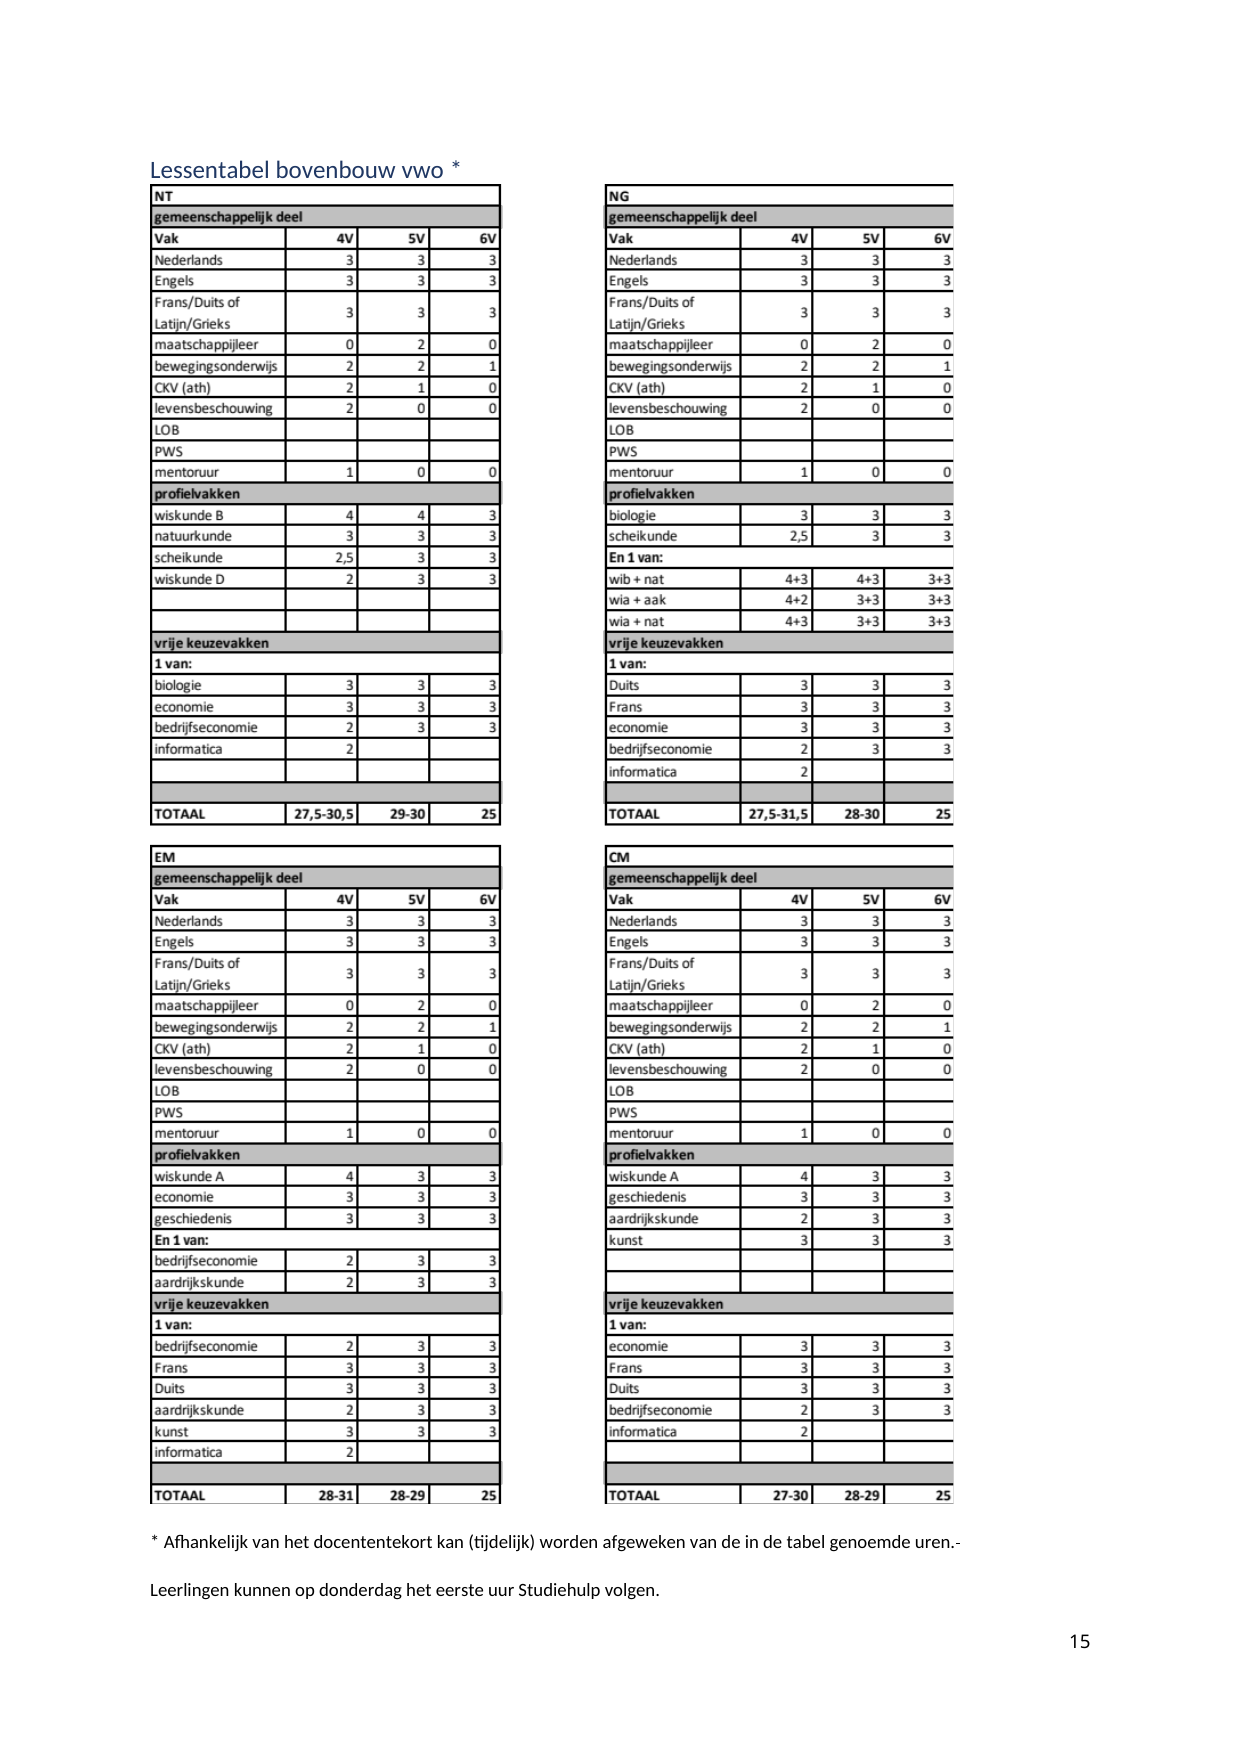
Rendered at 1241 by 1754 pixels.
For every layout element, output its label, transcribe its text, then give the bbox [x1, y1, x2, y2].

text * Afhankelijk van het docententekort kan (tijdelijk) worden afgeweken van de in de tabel genoemde uren. [150, 1528, 1090, 1553]
subtitle Lessentabel bovenbouw vwo * [150, 154, 1090, 185]
text Leerlingen kunnen op donderdag het eerste uur Studiehulp volgen. [150, 1578, 1090, 1601]
